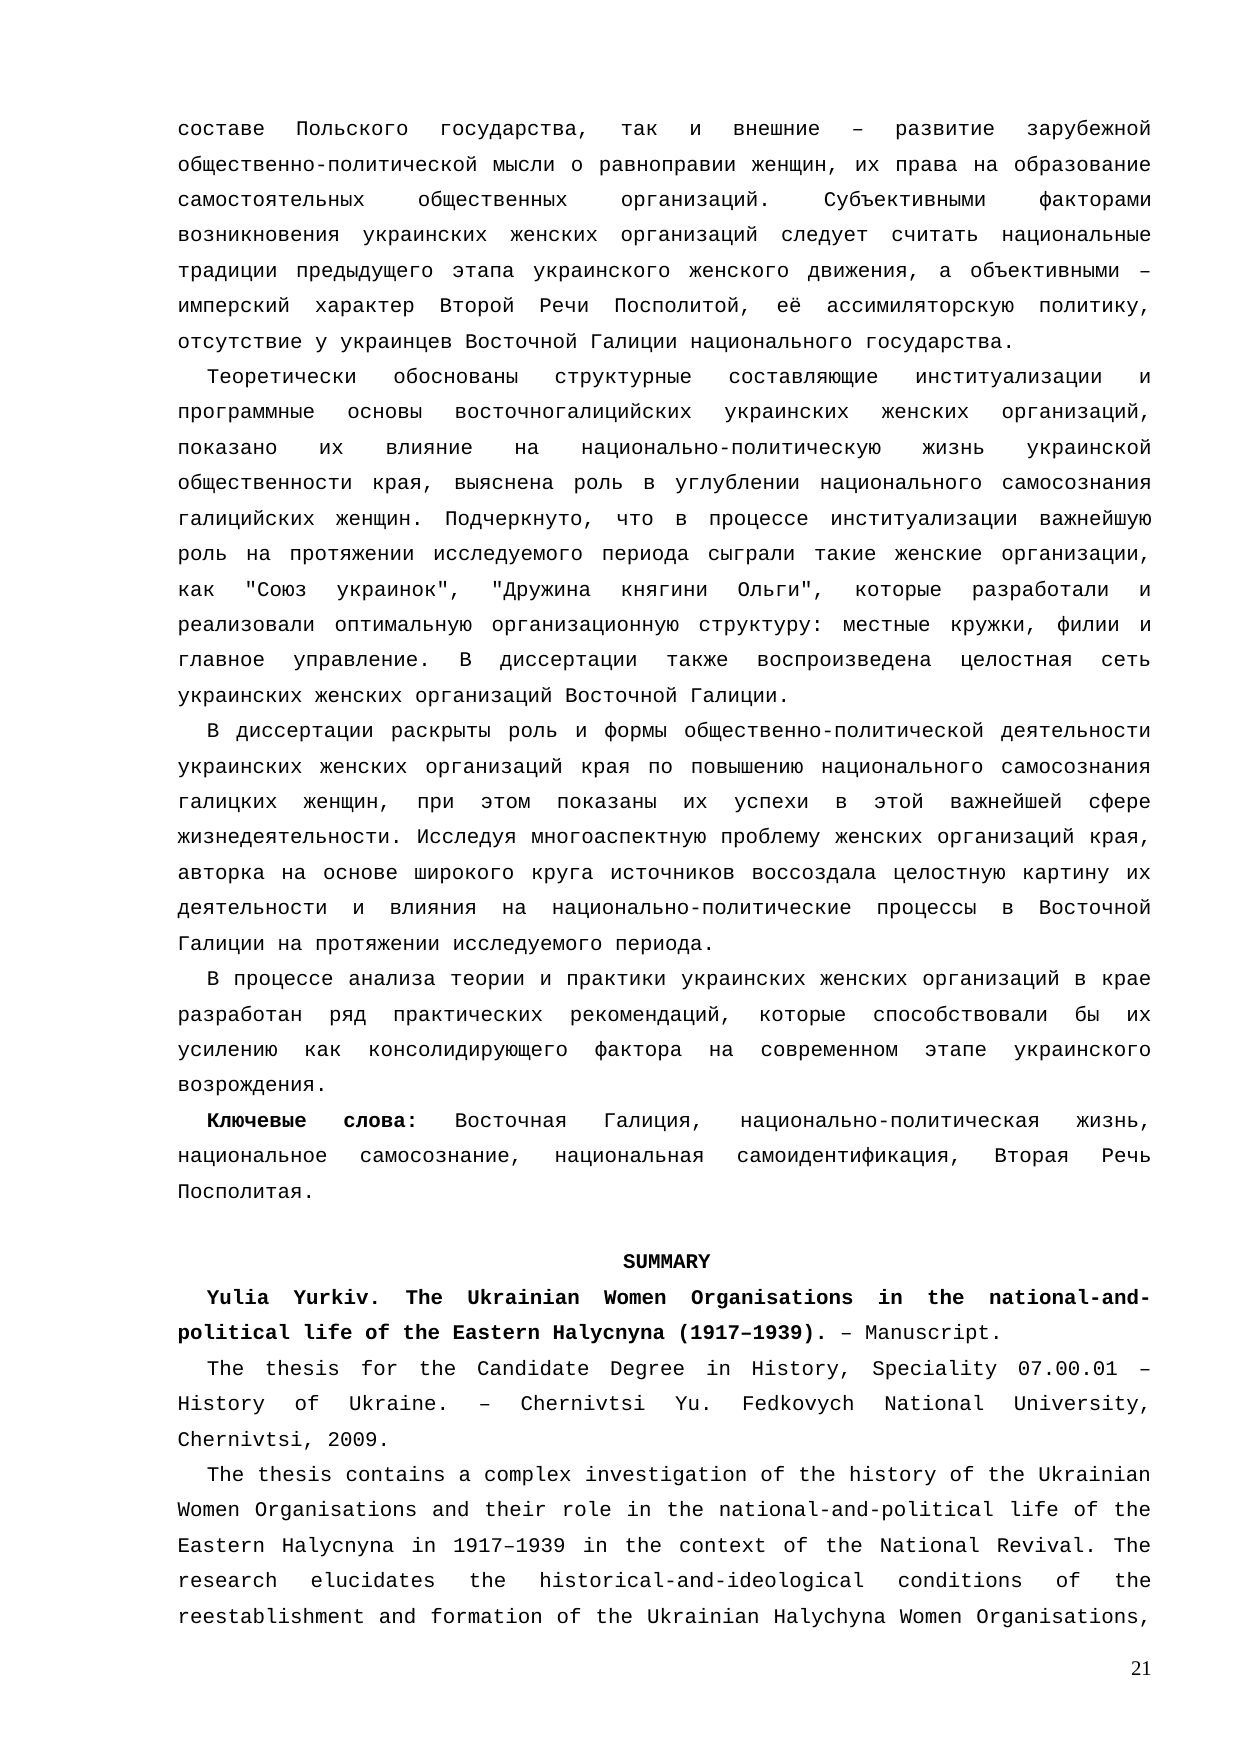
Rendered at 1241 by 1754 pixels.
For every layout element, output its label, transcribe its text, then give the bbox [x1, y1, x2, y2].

text SUMMARY [177, 1251, 1152, 1275]
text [177, 118, 1152, 354]
text The thesis for the Candidate Degree in History, Speciality 07.00.01 – History of Ukraine. – Chernivtsi Yu. Fedkovych National University, Chernivtsi, 2009. [177, 1358, 1152, 1452]
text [177, 1464, 1152, 1629]
text Yulia Yurkiv. The Ukrainian Women Organisations in the national-and-political life of the Eastern Halycnyna (1917–1939). – Manuscript. [177, 1287, 1152, 1346]
text В диссертации раскрыты роль и формы общественно-политической деятельности украинских женских организаций края по повышению национального самосознания галицких женщин, при этом показаны их успехи в этой важнейшей сфере жизнедеятельности. Исследуя многоаспектную проблему женских организаций края, авторка на основе широкого круга источников воссоздала целостную картину их деятельности и влияния на национально-политические процессы в Восточной Галиции на протяжении исследуемого периода. [177, 720, 1152, 956]
text Теоретически обоснованы структурные составляющие институализации и программные основы восточногалицийских украинских женских организаций, показано их влияние на национально-политическую жизнь украинской общественности края, выяснена роль в углублении национального самосознания галицийских женщин. Подчеркнуто, что в процессе институализации важнейшую роль на протяжении исследуемого периода сыграли такие женские организации, как "Союз украинок", "Дружина княгини Ольги", которые разработали и реализовали оптимальную организационную структуру: местные кружки, филии и главное управление. В диссертации также воспроизведена целостная сеть украинских женских организаций Восточной Галиции. [177, 366, 1152, 708]
text В процессе анализа теории и практики украинских женских организаций в крае разработан ряд практических рекомендаций, которые способствовали бы их усилению как консолидирующего фактора на современном этапе украинского возрождения. [177, 968, 1152, 1098]
text Ключевые слова: Восточная Галиция, национально-политическая жизнь, национальное самосознание, национальная самоидентификация, Вторая Речь Посполитая. [177, 1110, 1152, 1204]
